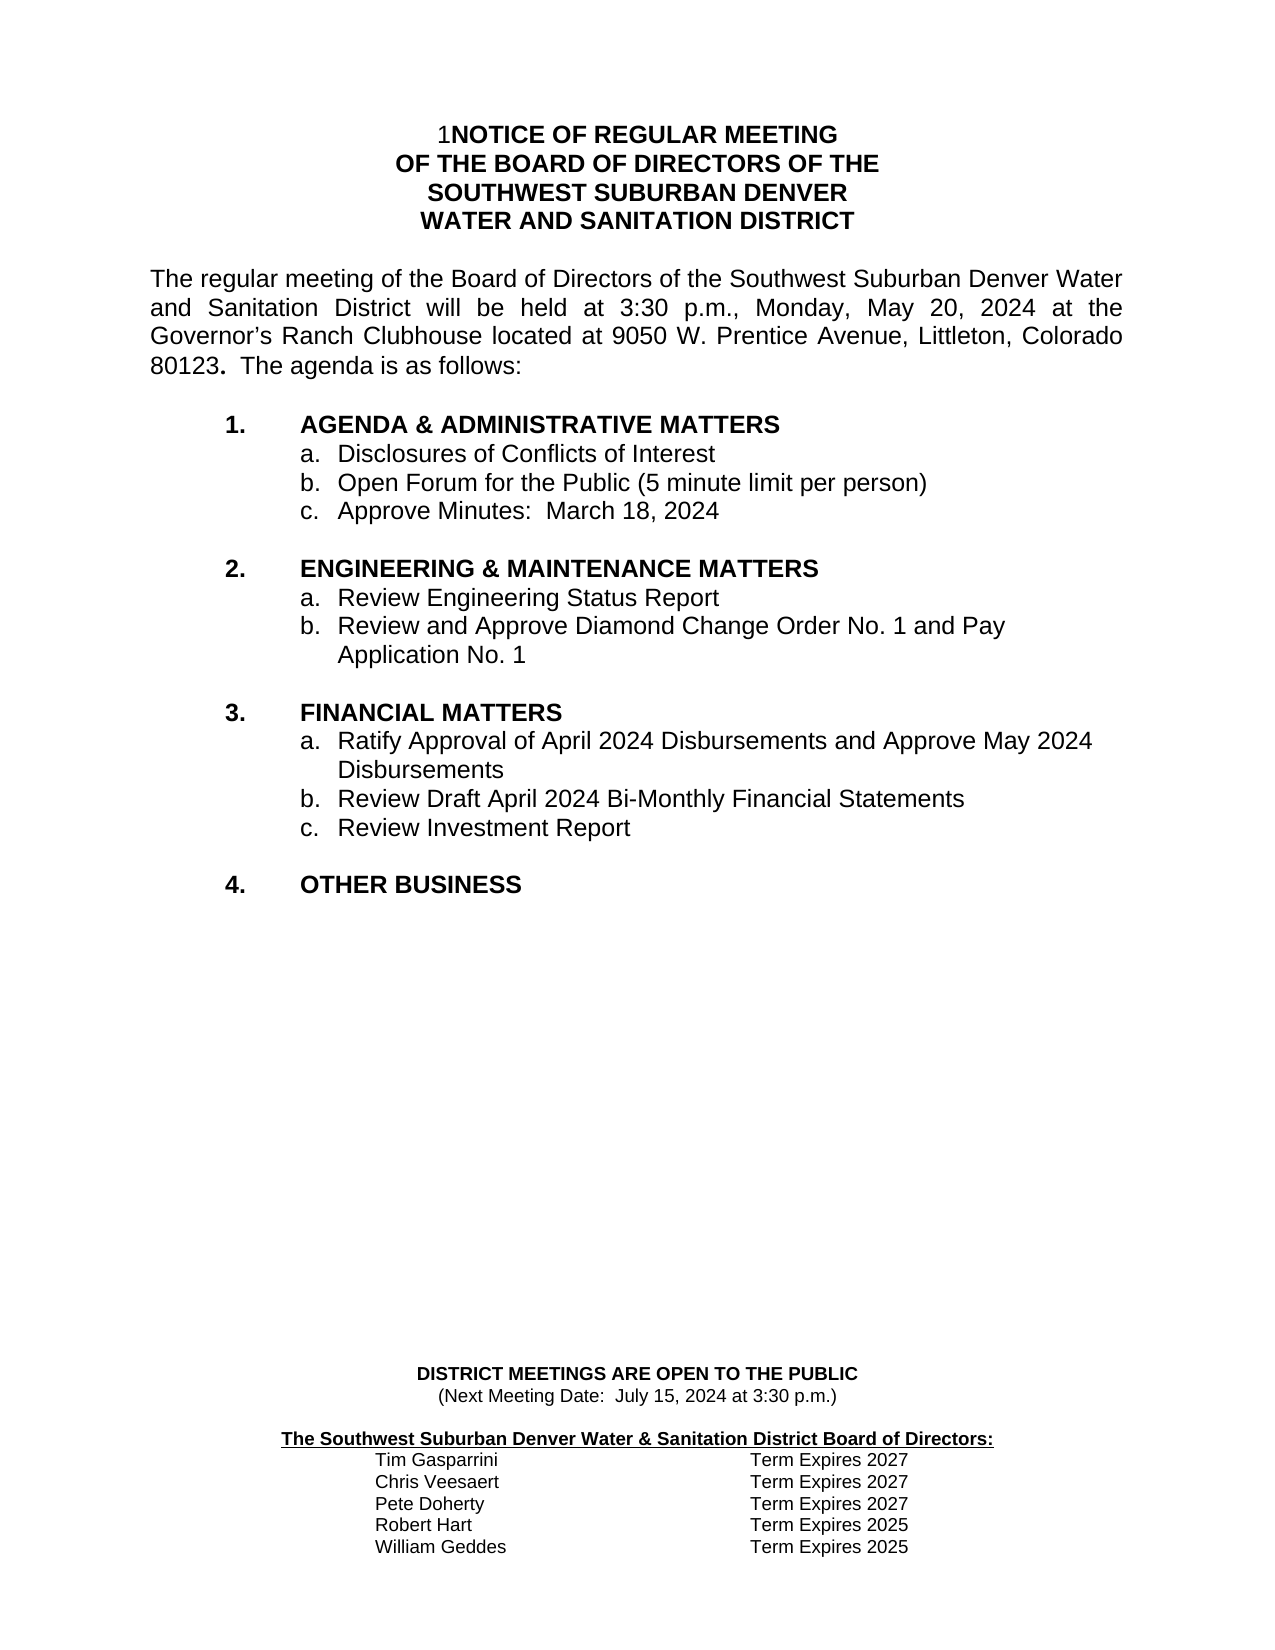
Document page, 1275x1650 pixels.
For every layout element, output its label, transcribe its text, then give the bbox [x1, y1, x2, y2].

text WATER AND SANITATION DISTRICT [150, 206, 1125, 235]
list Review Draft April 2024 Bi-Monthly Financial Statements [300, 784, 1125, 812]
text The regular meeting of the Board of Directors of the Southwest Suburban Denver Water and Sanitation District will be held at 3:30 p.m., Monday, May 20, 2024 at the Governor’s Ranch Clubhouse located at 9050 W. Prentice Avenue, Littleton, Colorado 80123. The agenda is as follows: [150, 264, 1125, 381]
text NOTICE OF REGULAR MEETING [150, 120, 1125, 149]
list Review and Approve Diamond Change Order No. 1 and Pay Application No. 1 [300, 611, 1125, 669]
list Ratify Approval of April 2024 Disbursements and Approve May 2024 Disbursements [300, 726, 1125, 784]
list Disclosures of Conflicts of Interest [300, 439, 1125, 467]
list Open Forum for the Public (5 minute limit per person) [300, 467, 1125, 496]
list Approve Minutes: March 18, 2024 [300, 496, 1125, 525]
list AGENDA & ADMINISTRATIVE MATTERS [225, 410, 1125, 439]
list FINANCIAL MATTERS [225, 697, 1125, 726]
list OTHER BUSINESS [225, 870, 1125, 899]
list ENGINEERING & MAINTENANCE MATTERS [225, 554, 1125, 582]
text OF THE BOARD OF DIRECTORS OF THE [150, 149, 1125, 177]
list Review Investment Report [300, 812, 1125, 841]
text SOUTHWEST SUBURBAN [150, 177, 1125, 206]
list Review Engineering Status Report [300, 582, 1125, 611]
